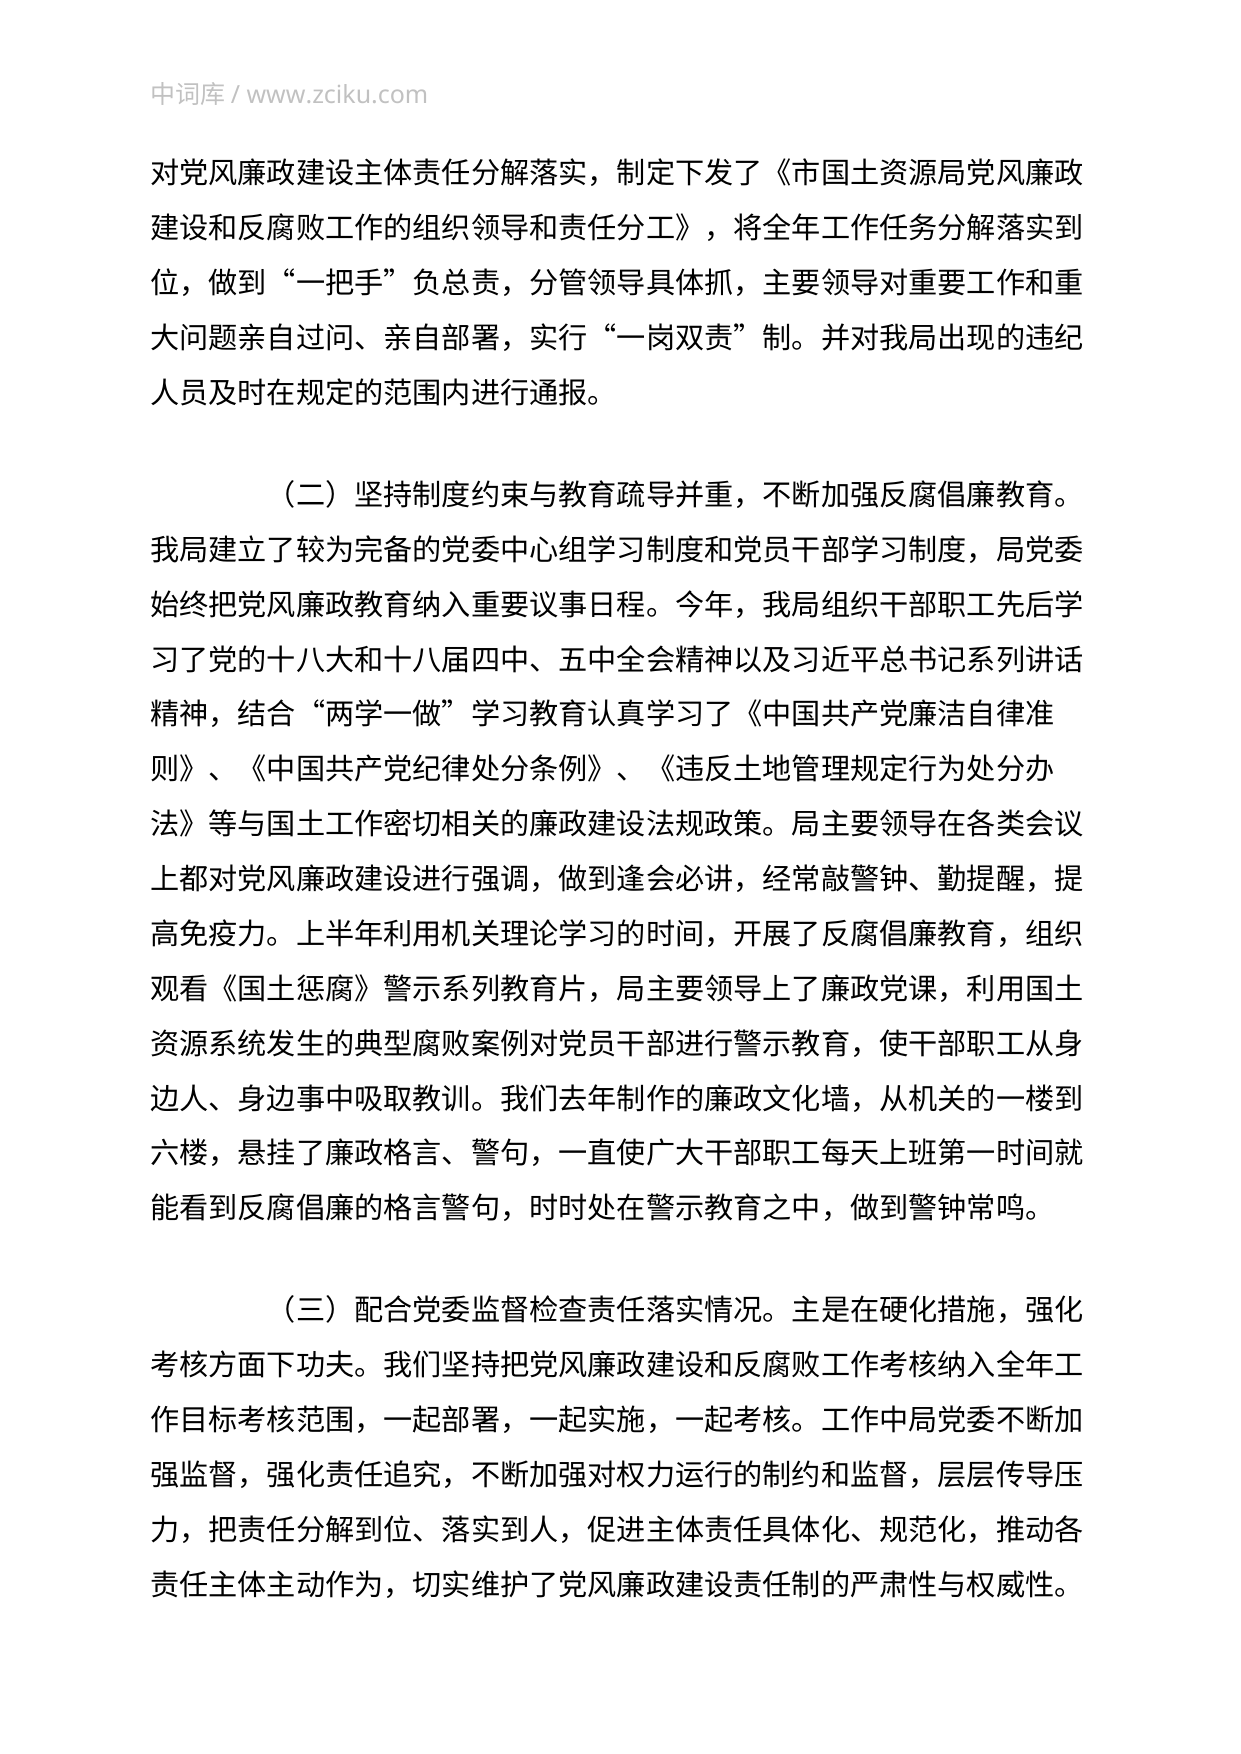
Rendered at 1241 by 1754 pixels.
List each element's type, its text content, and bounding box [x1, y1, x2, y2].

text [150, 1287, 1090, 1603]
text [150, 150, 1090, 412]
text （二）坚持制度约束与教育疏导并重，不断加强反腐倡廉教育。我局建立了较为完备的党委中心组学习制度和党员干部学习制度，局党委始终把党风廉政教育纳入重要议事日程。今年，我局组织干部职工先后学习了党的十八大和十八届四中、五中全会精神以及习近平总书记系列讲话精神，结合“两学一做”学习教育认真学习了《中国共产党廉洁自律准则》、《中国共产党纪律处分条例》、《违反土地管理规定行为处分办法》等与国土工作密切相关的廉政建设法规政策。局主要领导在各类会议上都对党风廉政建设进行强调，做到逢会必讲，经常敲警钟、勤提醒，提高免疫力。上半年利用机关理论学习的时间，开展了反腐倡廉教育，组织观看《国土惩腐》警示系列教育片，局主要领导上了廉政党课，利用国土资源系统发生的典型腐败案例对党员干部进行警示教育，使干部职工从身边人、身边事中吸取教训。我们去年制作的廉政文化墙，从机关的一楼到六楼，悬挂了廉政格言、警句，一直使广大干部职工每天上班第一时间就能看到反腐倡廉的格言警句，时时处在警示教育之中，做到警钟常鸣。 [150, 471, 1090, 1227]
